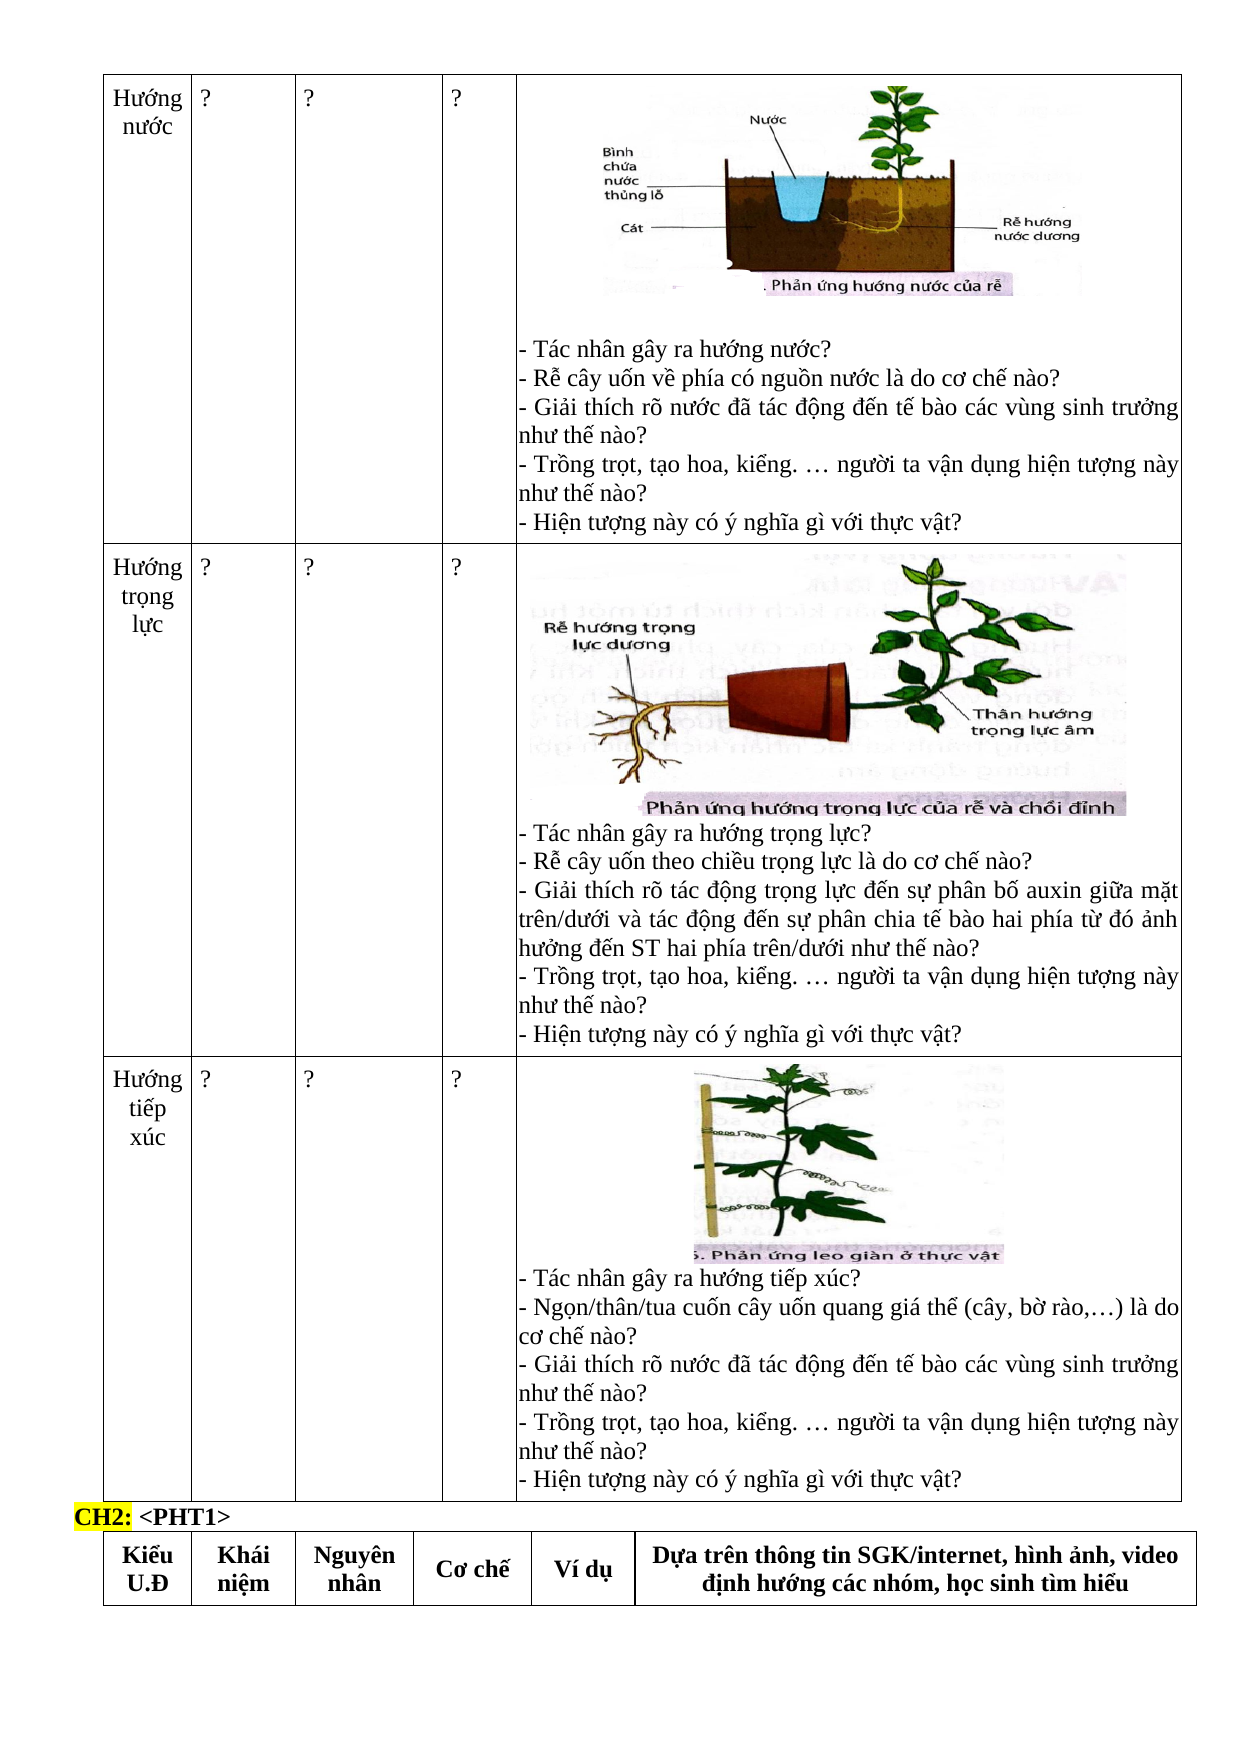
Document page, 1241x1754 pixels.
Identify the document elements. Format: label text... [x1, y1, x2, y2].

table_cell ? [192, 75, 295, 543]
table_cell ? [296, 75, 442, 543]
table_cell ? [443, 544, 516, 1056]
table_cell ? [443, 1057, 516, 1501]
table_cell ? [192, 1057, 295, 1501]
table_header Nguyên nhân [296, 1532, 413, 1605]
picture [518, 552, 1127, 818]
table_cell - Tác nhân gây ra hướng nước? - Rễ cây uốn về phía có nguồn nước là do cơ chế nào? - Giải thích rõ nước đã tác động đến tế bào các vùng sinh trưởng như thế nào? - Trồng trọt, tạo hoa, kiểng. … người ta vận dụng hiện tượng này như thế nào? - Hiện tượng này có ý nghĩa gì với thực vật? [517, 75, 1181, 543]
table_cell Hướng tiếp xúc [104, 1057, 191, 1501]
table_header Cơ chế [414, 1532, 531, 1605]
picture [693, 1064, 1005, 1264]
table_header Kiểu U.Đ [104, 1532, 191, 1605]
text CH2: <PHT1> [132, 1502, 1181, 1531]
table_header Ví dụ [532, 1532, 634, 1605]
table_header Dựa trên thông tin SGK/internet, hình ảnh, video định hướng các nhóm, học sinh tìm hiểu [636, 1532, 1196, 1605]
table_cell ? [443, 75, 516, 543]
table_cell ? [192, 544, 295, 1056]
table_header Khái niệm [192, 1532, 295, 1605]
table_cell - Tác nhân gây ra hướng tiếp xúc? - Ngọn/thân/tua cuốn cây uốn quang giá thể (cây, bờ rào,…) là do cơ chế nào? - Giải thích rõ nước đã tác động đến tế bào các vùng sinh trưởng như thế nào? - Trồng trọt, tạo hoa, kiểng. … người ta vận dụng hiện tượng này như thế nào? - Hiện tượng này có ý nghĩa gì với thực vật? [517, 1057, 1181, 1501]
table_cell - Tác nhân gây ra hướng trọng lực? - Rễ cây uốn theo chiều trọng lực là do cơ chế nào? - Giải thích rõ tác động trọng lực đến sự phân bố auxin giữa mặt trên/dưới và tác động đến sự phân chia tế bào hai phía từ đó ảnh hưởng đến ST hai phía trên/dưới như thế nào? - Trồng trọt, tạo hoa, kiểng. … người ta vận dụng hiện tượng này như thế nào? - Hiện tượng này có ý nghĩa gì với thực vật? [517, 544, 1181, 1056]
table_cell Hướng trọng lực [104, 544, 191, 1056]
table_cell ? [296, 1057, 442, 1501]
table_cell Hướng nước [104, 75, 191, 543]
picture [602, 82, 1096, 306]
table_cell ? [296, 544, 442, 1056]
